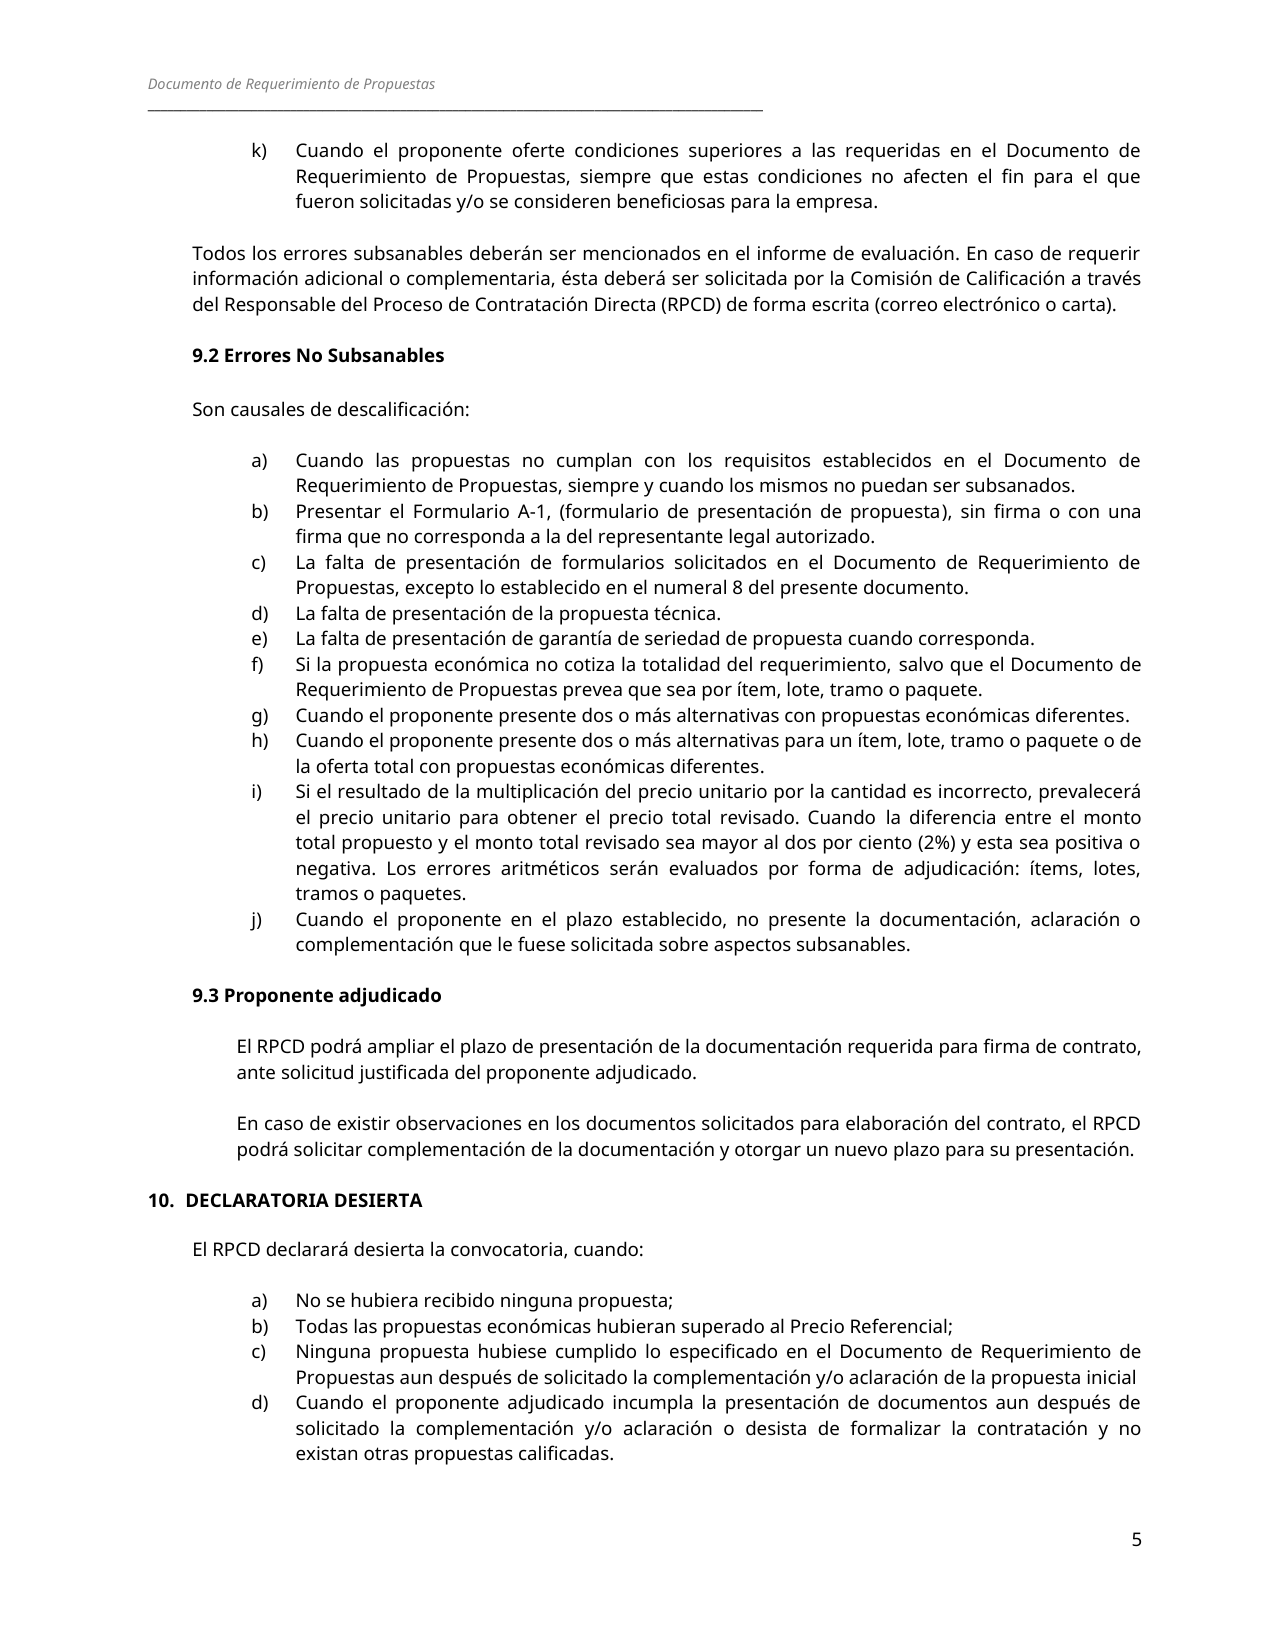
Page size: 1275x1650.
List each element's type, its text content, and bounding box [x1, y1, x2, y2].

list La falta de presentación de formularios solicitados en el Documento de Requerimiento de Propuestas, excepto lo establecido en el numeral 8 del presente documento. [251, 549, 1142, 600]
list Si el resultado de la multiplicación del precio unitario por la cantidad es incorrecto, prevalecerá el precio unitario para obtener el precio total revisado. Cuando la diferencia entre el monto total propuesto y el monto total revisado sea mayor al dos por ciento (2%) y esta sea positiva o negativa. Los errores aritméticos serán evaluados por forma de adjudicación: ítems, lotes, tramos o paquetes. [251, 779, 1142, 906]
list Cuando el proponente presente dos o más alternativas para un ítem, lote, tramo o paquete o de la oferta total con propuestas económicas diferentes. [251, 728, 1142, 779]
list Cuando el proponente adjudicado incumpla la presentación de documentos aun después de solicitado la complementación y/o aclaración o desista de formalizar la contratación y no existan otras propuestas calificadas. [251, 1390, 1142, 1466]
list La falta de presentación de la propuesta técnica. [251, 600, 1142, 626]
list Cuando el proponente oferte condiciones superiores a las requeridas en el Documento de Requerimiento de Propuestas, siempre que estas condiciones no afecten el fin para el que fueron solicitadas y/o se consideren beneficiosas para la empresa. [251, 138, 1142, 214]
list Todas las propuestas económicas hubieran superado al Precio Referencial; [251, 1313, 1142, 1339]
list Ninguna propuesta hubiese cumplido lo especificado en el Documento de Requerimiento de Propuestas aun después de solicitado la complementación y/o aclaración de la propuesta inicial [251, 1339, 1142, 1390]
list El RPCD podrá ampliar el plazo de presentación de la documentación requerida para firma de contrato, ante solicitud justificada del proponente adjudicado. [236, 1034, 1142, 1085]
list 9.3 Proponente adjudicado [192, 983, 1142, 1008]
list No se hubiera recibido ninguna propuesta; [251, 1288, 1142, 1313]
list Si la propuesta económica no cotiza la totalidad del requerimiento, salvo que el Documento de Requerimiento de Propuestas prevea que sea por ítem, lote, tramo o paquete. [251, 651, 1142, 702]
text Todos los errores subsanables deberán ser mencionados en el informe de evaluación. En caso de requerir información adicional o complementaria, ésta deberá ser solicitada por la Comisión de Calificación a través del Responsable del Proceso de Contratación Directa (RPCD) de forma escrita (correo electrónico o carta). [192, 240, 1142, 316]
list En caso de existir observaciones en los documentos solicitados para elaboración del contrato, el RPCD podrá solicitar complementación de la documentación y otorgar un nuevo plazo para su presentación. [236, 1110, 1142, 1161]
list Son causales de descalificación: [192, 396, 1142, 421]
list La falta de presentación de garantía de seriedad de propuesta cuando corresponda. [251, 626, 1142, 651]
list Presentar el Formulario A-1, (formulario de presentación de propuesta), sin firma o con una firma que no corresponda a la del representante legal autorizado. [251, 498, 1142, 549]
list 9.2 Errores No Subsanables [192, 342, 1142, 367]
text El RPCD declarará desierta la convocatoria, cuando: [192, 1237, 1142, 1262]
list Cuando el proponente en el plazo establecido, no presente la documentación, aclaración o complementación que le fuese solicitada sobre aspectos subsanables. [251, 906, 1142, 957]
list DECLARATORIA DESIERTA [148, 1187, 1142, 1212]
list Cuando las propuestas no cumplan con los requisitos establecidos en el Documento de Requerimiento de Propuestas, siempre y cuando los mismos no puedan ser subsanados. [251, 447, 1142, 498]
list Cuando el proponente presente dos o más alternativas con propuestas económicas diferentes. [251, 702, 1142, 728]
